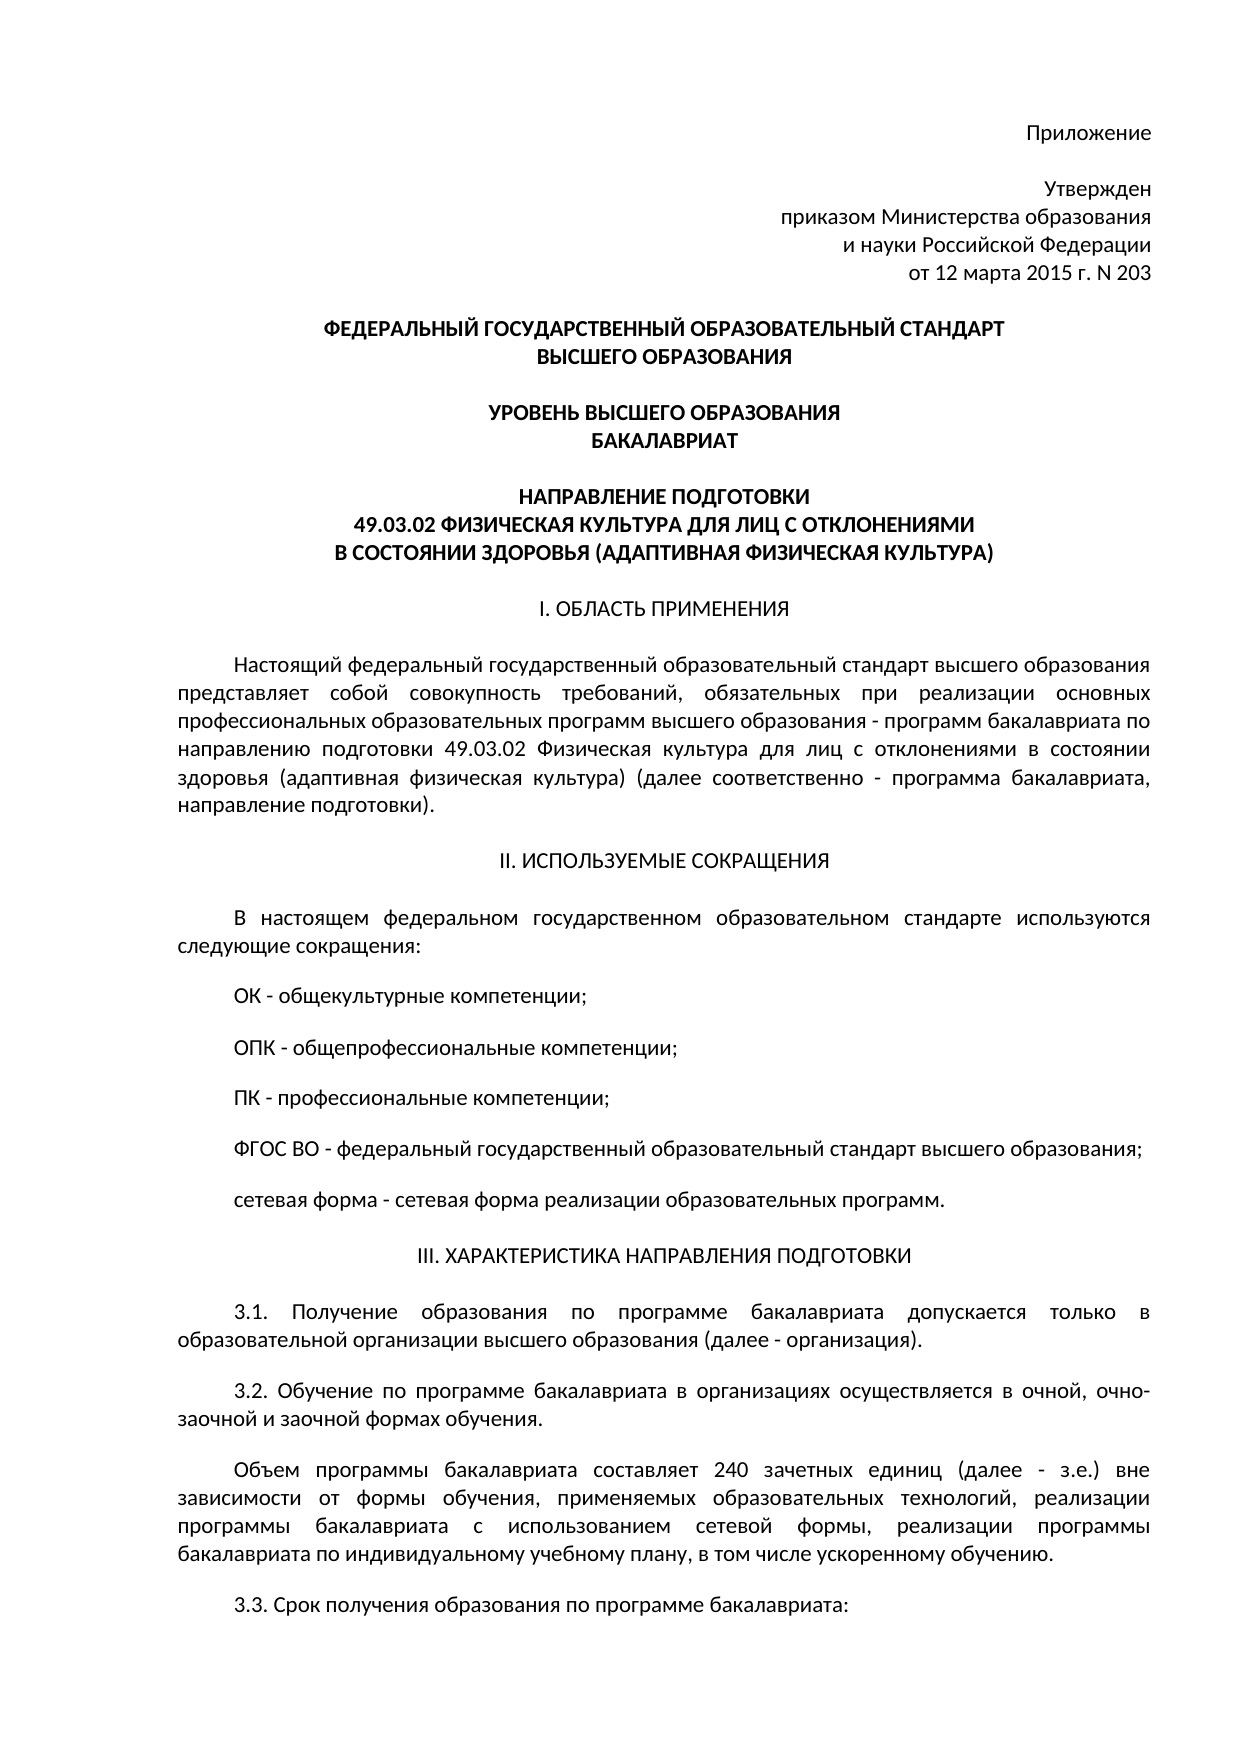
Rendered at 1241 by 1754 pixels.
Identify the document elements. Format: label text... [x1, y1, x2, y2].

text от 12 марта 2015 г. N 203 [177, 258, 1152, 286]
title НАПРАВЛЕНИЕ ПОДГОТОВКИ [177, 482, 1152, 510]
title ФЕДЕРАЛЬНЫЙ ГОСУДАРСТВЕННЫЙ ОБРАЗОВАТЕЛЬНЫЙ СТАНДАРТ [177, 314, 1152, 342]
text ФГОС ВО - федеральный государственный образовательный стандарт высшего образования; [177, 1134, 1152, 1162]
text Объем программы бакалавриата составляет 240 зачетных единиц (далее - з.е.) вне зависимости от формы обучения, применяемых образовательных технологий, реализации программы бакалавриата с использованием сетевой формы, реализации программы бакалавриата по индивидуальному учебному плану, в том числе ускоренному обучению. [177, 1455, 1152, 1567]
text II. ИСПОЛЬЗУЕМЫЕ СОКРАЩЕНИЯ [177, 847, 1152, 875]
title 49.03.02 ФИЗИЧЕСКАЯ КУЛЬТУРА ДЛЯ ЛИЦ С ОТКЛОНЕНИЯМИ [177, 510, 1152, 538]
title УРОВЕНЬ ВЫСШЕГО ОБРАЗОВАНИЯ [177, 398, 1152, 426]
text III. ХАРАКТЕРИСТИКА НАПРАВЛЕНИЯ ПОДГОТОВКИ [177, 1241, 1152, 1269]
text ОПК - общепрофессиональные компетенции; [177, 1033, 1152, 1061]
text 3.3. Срок получения образования по программе бакалавриата: [177, 1590, 1152, 1618]
text 3.1. Получение образования по программе бакалавриата допускается только в образовательной организации высшего образования (далее - организация). [177, 1297, 1152, 1353]
text ПК - профессиональные компетенции; [177, 1083, 1152, 1112]
title ВЫСШЕГО ОБРАЗОВАНИЯ [177, 342, 1152, 370]
text 3.2. Обучение по программе бакалавриата в организациях осуществляется в очной, очно-заочной и заочной формах обучения. [177, 1376, 1152, 1432]
text ОК - общекультурные компетенции; [177, 982, 1152, 1010]
text Приложение [177, 118, 1152, 146]
title В СОСТОЯНИИ ЗДОРОВЬЯ (АДАПТИВНАЯ ФИЗИЧЕСКАЯ КУЛЬТУРА) [177, 538, 1152, 566]
text I. ОБЛАСТЬ ПРИМЕНЕНИЯ [177, 594, 1152, 622]
text Настоящий федеральный государственный образовательный стандарт высшего образования представляет собой совокупность требований, обязательных при реализации основных профессиональных образовательных программ высшего образования - программ бакалавриата по направлению подготовки 49.03.02 Физическая культура для лиц с отклонениями в состоянии здоровья (адаптивная физическая культура) (далее соответственно - программа бакалавриата, направление подготовки). [177, 651, 1152, 819]
text В настоящем федеральном государственном образовательном стандарте используются следующие сокращения: [177, 903, 1152, 959]
title БАКАЛАВРИАТ [177, 426, 1152, 454]
text и науки Российской Федерации [177, 230, 1152, 258]
text приказом Министерства образования [177, 202, 1152, 230]
text сетевая форма - сетевая форма реализации образовательных программ. [177, 1185, 1152, 1213]
text Утвержден [177, 174, 1152, 202]
